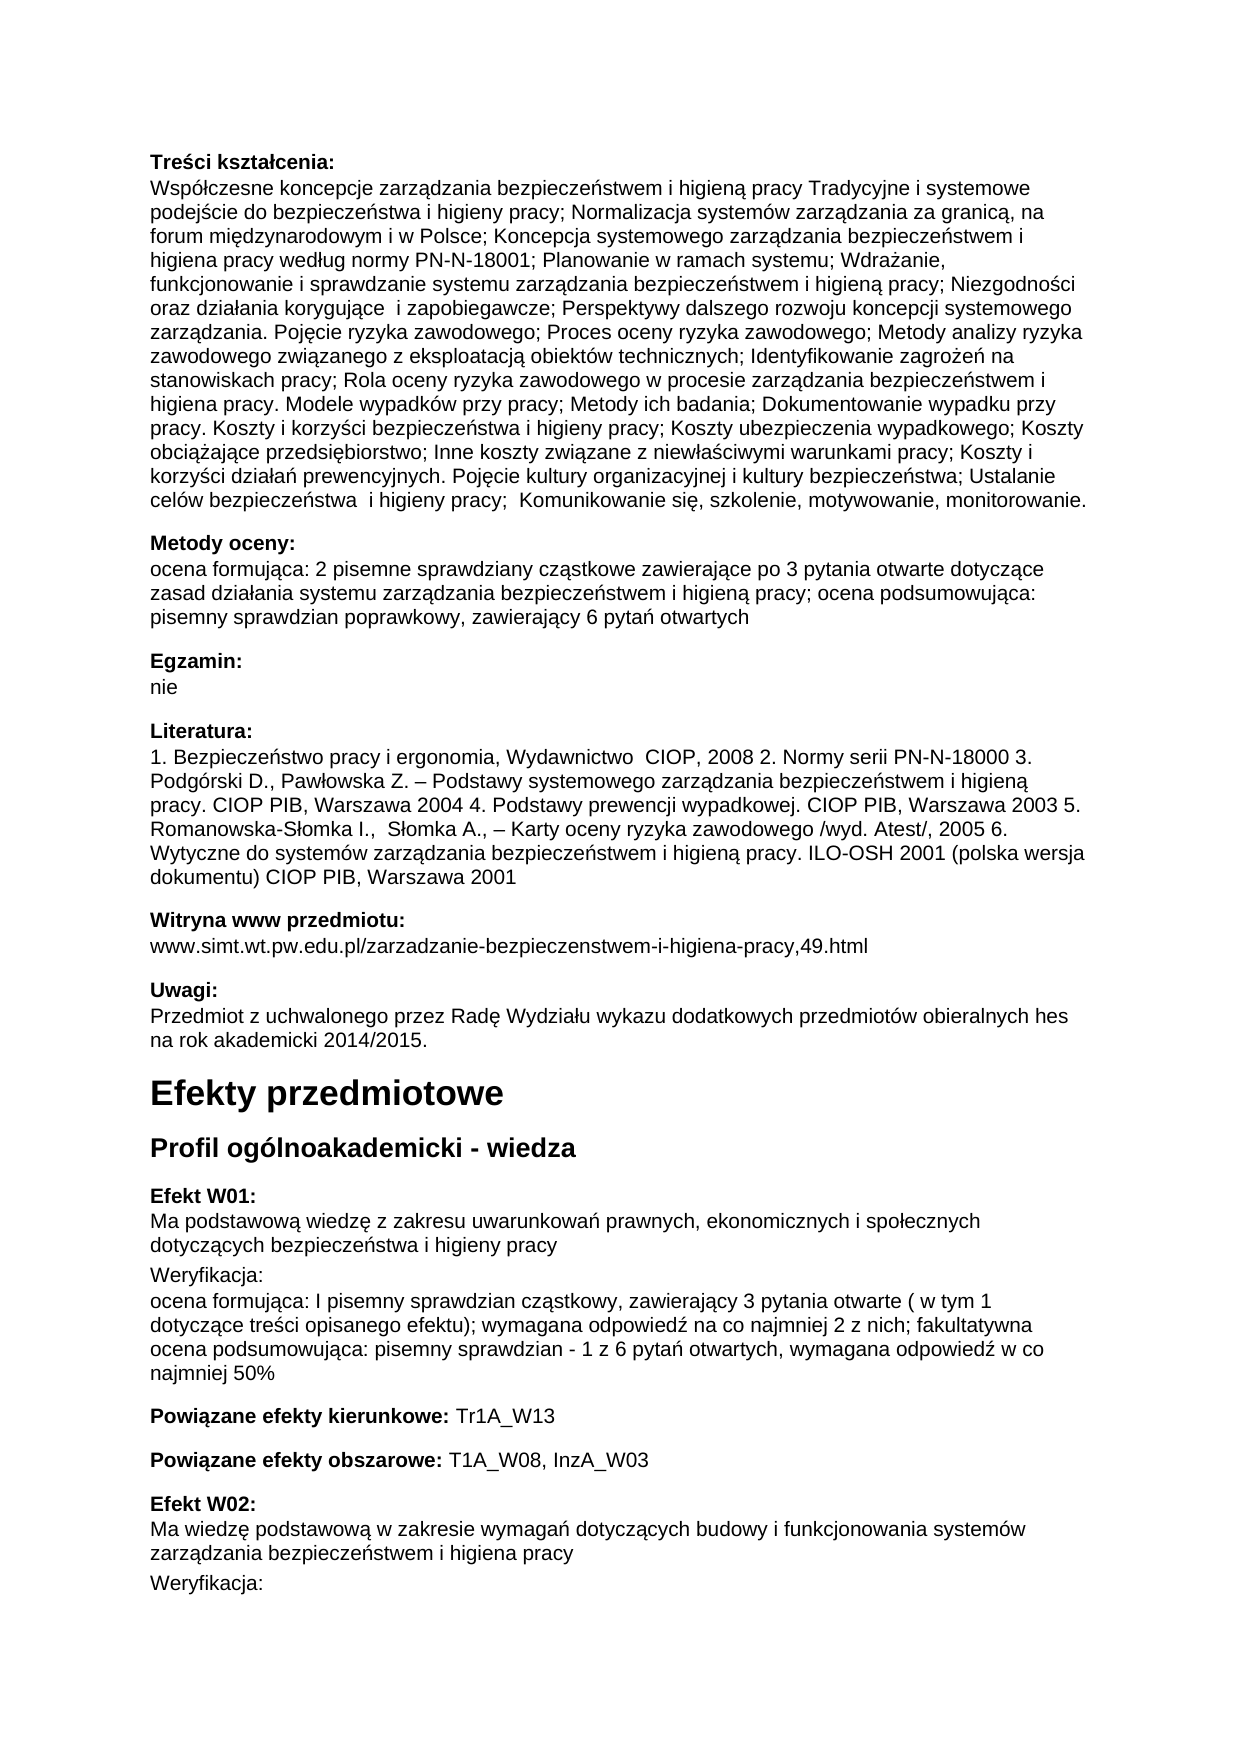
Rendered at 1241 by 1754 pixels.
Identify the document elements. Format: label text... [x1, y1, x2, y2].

text Weryfikacja: [150, 1263, 1090, 1287]
text Metody oceny: [150, 531, 1090, 555]
text Literatura: [150, 719, 1090, 743]
text Powiązane efekty kierunkowe: Tr1A_W13 [150, 1404, 1090, 1428]
text Witryna www przedmiotu: [150, 908, 1090, 932]
text Weryfikacja: [150, 1571, 1090, 1595]
text Przedmiot z uchwalonego przez Radę Wydziału wykazu dodatkowych przedmiotów obieralnych hes na rok akademicki 2014/2015. [150, 1004, 1090, 1052]
text www.simt.wt.pw.edu.pl/zarzadzanie-bezpieczenstwem-i-higiena-pracy,49.html [150, 934, 1090, 958]
text Ma wiedzę podstawową w zakresie wymagań dotyczących budowy i funkcjonowania systemów zarządzania bezpieczeństwem i higiena pracy [150, 1517, 1090, 1565]
text Efekt W02: [150, 1492, 1090, 1516]
text Egzamin: [150, 649, 1090, 673]
text Uwagi: [150, 978, 1090, 1002]
text Współczesne koncepcje zarządzania bezpieczeństwem i higieną pracy Tradycyjne i systemowe podejście do bezpieczeństwa i higieny pracy; Normalizacja systemów zarządzania za granicą, na forum międzynarodowym i w Polsce; Koncepcja systemowego zarządzania bezpieczeństwem i higiena pracy według normy PN-N-18001; Planowanie w ramach systemu; Wdrażanie, funkcjonowanie i sprawdzanie systemu zarządzania bezpieczeństwem i higieną pracy; Niezgodności oraz działania korygujące i zapobiegawcze; Perspektywy dalszego rozwoju koncepcji systemowego zarządzania. Pojęcie ryzyka zawodowego; Proces oceny ryzyka zawodowego; Metody analizy ryzyka zawodowego związanego z eksploatacją obiektów technicznych; Identyfikowanie zagrożeń na stanowiskach pracy; Rola oceny ryzyka zawodowego w procesie zarządzania bezpieczeństwem i higiena pracy. Modele wypadków przy pracy; Metody ich badania; Dokumentowanie wypadku przy pracy. Koszty i korzyści bezpieczeństwa i higieny pracy; Koszty ubezpieczenia wypadkowego; Koszty obciążające przedsiębiorstwo; Inne koszty związane z niewłaściwymi warunkami pracy; Koszty i korzyści działań prewencyjnych. Pojęcie kultury organizacyjnej i kultury bezpieczeństwa; Ustalanie celów bezpieczeństwa i higieny pracy; Komunikowanie się, szkolenie, motywowanie, monitorowanie. [150, 176, 1090, 511]
text 1. Bezpieczeństwo pracy i ergonomia, Wydawnictwo CIOP, 2008 2. Normy serii PN-N-18000 3. Podgórski D., Pawłowska Z. – Podstawy systemowego zarządzania bezpieczeństwem i higieną pracy. CIOP PIB, Warszawa 2004 4. Podstawy prewencji wypadkowej. CIOP PIB, Warszawa 2003 5. Romanowska-Słomka I., Słomka A., – Karty oceny ryzyka zawodowego /wyd. Atest/, 2005 6. Wytyczne do systemów zarządzania bezpieczeństwem i higieną pracy. ILO-OSH 2001 (polska wersja dokumentu) CIOP PIB, Warszawa 2001 [150, 745, 1090, 888]
text Treści kształcenia: [150, 150, 1090, 174]
text nie [150, 675, 1090, 699]
text Efekt W01: [150, 1183, 1090, 1207]
text Ma podstawową wiedzę z zakresu uwarunkowań prawnych, ekonomicznych i społecznych dotyczących bezpieczeństwa i higieny pracy [150, 1208, 1090, 1256]
text ocena formująca: 2 pisemne sprawdziany cząstkowe zawierające po 3 pytania otwarte dotyczące zasad działania systemu zarządzania bezpieczeństwem i higieną pracy; ocena podsumowująca: pisemny sprawdzian poprawkowy, zawierający 6 pytań otwartych [150, 557, 1090, 629]
subtitle Profil ogólnoakademicki - wiedza [150, 1132, 1090, 1164]
subtitle Efekty przedmiotowe [150, 1072, 1090, 1113]
text Powiązane efekty obszarowe: T1A_W08, InzA_W03 [150, 1448, 1090, 1472]
